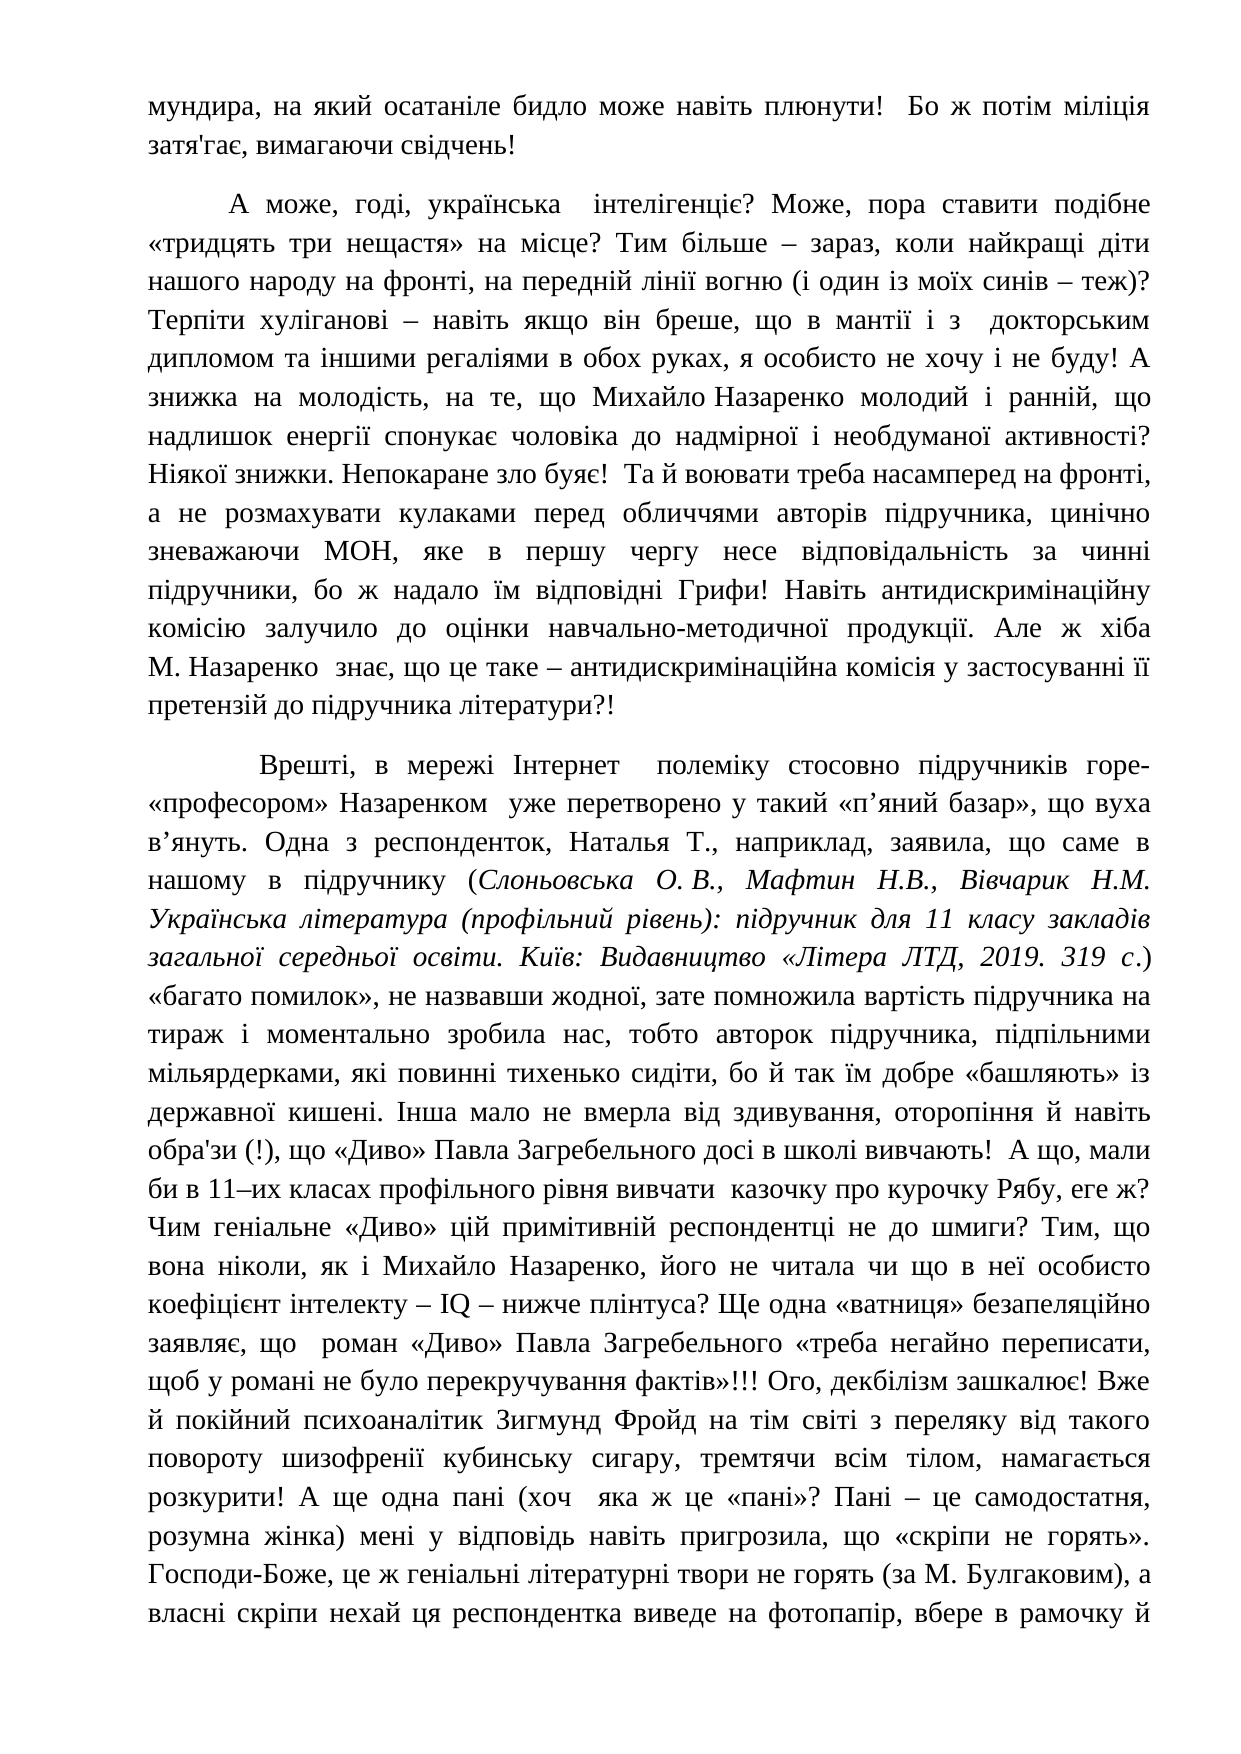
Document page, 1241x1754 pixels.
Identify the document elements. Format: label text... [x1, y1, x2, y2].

text А може, годі, українська інтелігенціє? Може, пора ставити подібне «тридцять три нещастя» на місце? Тим більше – зараз, коли найкращі діти нашого народу на фронті, на передній лінії вогню (і один із моїх синів – теж)? Терпіти хуліганові – навіть якщо він бреше, що в мантії і з докторським дипломом та іншими регаліями в обох руках, я особисто не хочу і не буду! А знижка на молодість, на те, що Михайло Назаренко молодий і ранній, що надлишок енергії спонукає чоловіка до надмірної і необдуманої активності? Ніякої знижки. Непокаране зло буяє! Та й воювати треба насамперед на фронті, а не розмахувати кулаками перед обличчями авторів підручника, цинічно зневажаючи МОН, яке в першу чергу несе відповідальність за чинні підручники, бо ж надало їм відповідні Грифи! Навіть антидискримінаційну комісію залучило до оцінки навчально-методичної продукції. Але ж хіба М. Назаренко знає, що це таке – антидискримінаційна комісія у застосуванні її претензій до підручника літератури?! [148, 186, 1152, 721]
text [148, 747, 1152, 1628]
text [148, 88, 1152, 161]
